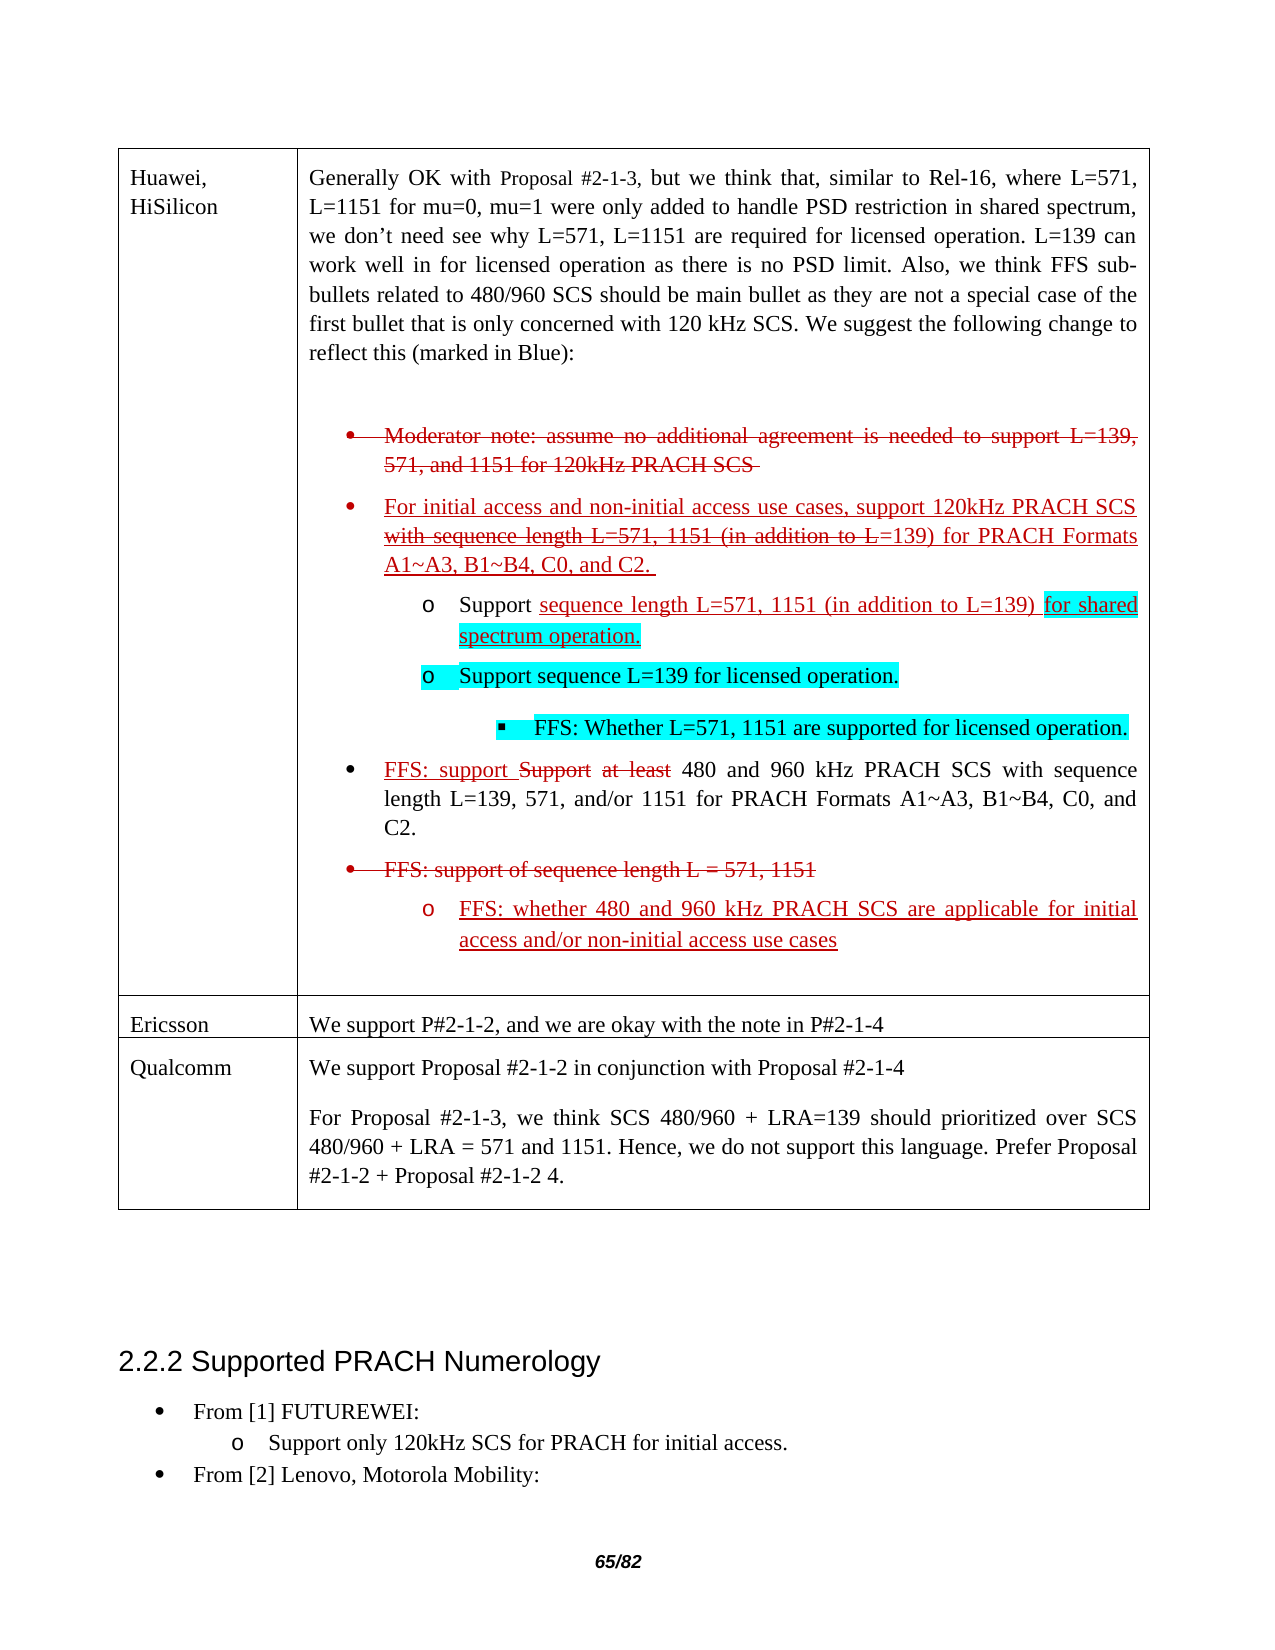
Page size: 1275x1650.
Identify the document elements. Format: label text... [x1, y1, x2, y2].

table_cell Generally OK with Proposal #2-1-3, but we think that, similar to Rel-16, where L=571, L=1151 for mu=0, mu=1 were only added to handle PSD restriction in shared spectrum, we don’t need see why L=571, L=1151 are required for licensed operation. L=139 can work well in for licensed operation as there is no PSD limit. Also, we think FFS sub-bullets related to 480/960 SCS should be main bullet as they are not a special case of the first bullet that is only concerned with 120 kHz SCS. We suggest the following change to reflect this (marked in Blue): Moderator note: assume no additional agreement is needed to support L=139, 571, and 1151 for 120kHz PRACH SCS For initial access and non-initial access use cases, support 120kHz PRACH SCS with sequence length L=571, 1151 (in addition to L=139) for PRACH Formats A1~A3, B1~B4, C0, and C2. Support sequence length L=571, 1151 (in addition to L=139) for shared spectrum operation. Support sequence L=139 for licensed operation. FFS: Whether L=571, 1151 are supported for licensed operation. FFS: support Support at least 480 and 960 kHz PRACH SCS with sequence length L=139, 571, and/or 1151 for PRACH Formats A1~A3, B1~B4, C0, and C2. FFS: support of sequence length L = 571, 1151 FFS: whether 480 and 960 kHz PRACH SCS are applicable for initial access and/or non-initial access use cases [298, 149, 1149, 994]
table_cell Ericsson [119, 996, 297, 1037]
list From [2] Lenovo, Motorola Mobility: [156, 1461, 1157, 1487]
list Support only 120kHz SCS for PRACH for initial access. [231, 1429, 1157, 1457]
table_cell Qualcomm [119, 1038, 297, 1209]
subtitle 2.2.2 Supported PRACH Numerology [118, 1343, 1157, 1377]
table_cell We support Proposal #2-1-2 in conjunction with Proposal #2-1-4 For Proposal #2-1-3, we think SCS 480/960 + LRA=139 should prioritized over SCS 480/960 + LRA = 571 and 1151. Hence, we do not support this language. Prefer Proposal #2-1-2 + Proposal #2-1-2 4. [298, 1038, 1149, 1209]
table_cell Huawei, HiSilicon [119, 149, 297, 994]
list From [1] FUTUREWEI: [156, 1398, 1157, 1425]
table_cell We support P#2-1-2, and we are okay with the note in P#2-1-4 [298, 996, 1149, 1037]
